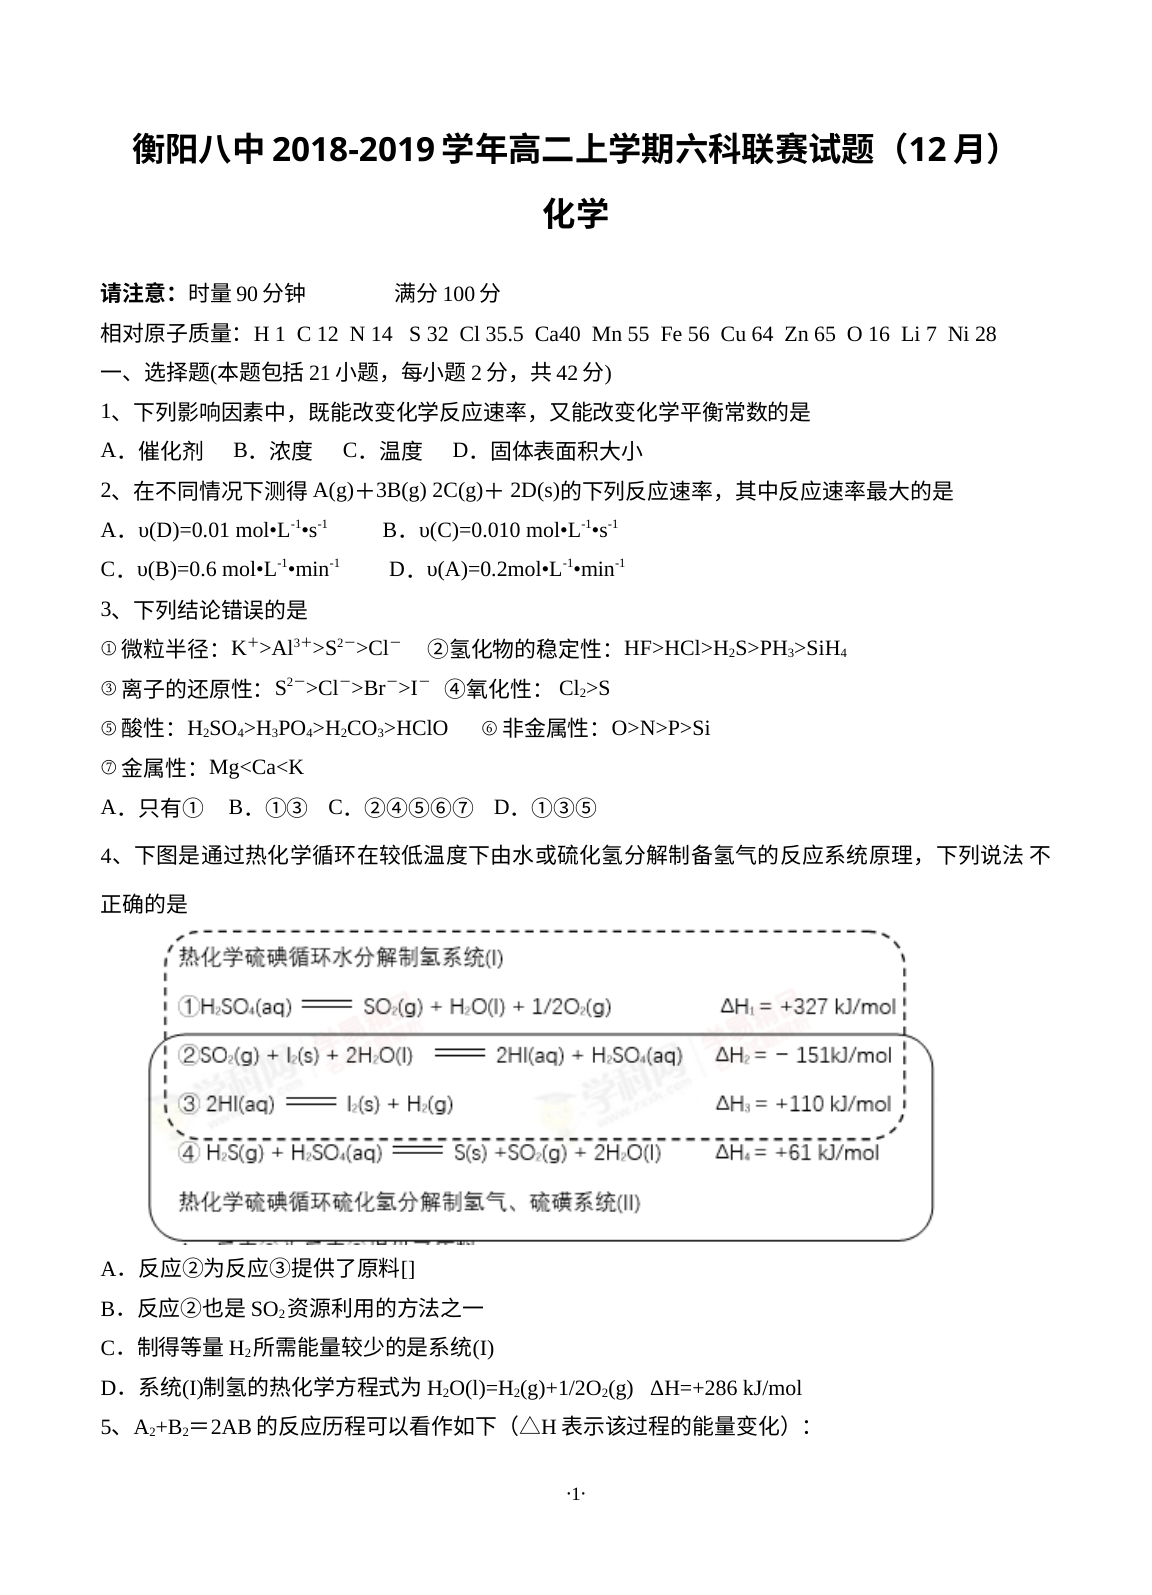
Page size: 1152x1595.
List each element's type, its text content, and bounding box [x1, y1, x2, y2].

text ③离子的还原性：S2－>Cl－>Br－>I－ ④氧化性： Cl2>S [100, 672, 1051, 703]
text 4、下图是通过热化学循环在较低温度下由水或硫化氢分解制备氢气的反应系统原理，下列说法不正确的是 [100, 830, 1051, 919]
text ⑦金属性：Mg<Ca<K [100, 751, 1051, 783]
text B．反应②也是SO2资源利用的方法之一 [100, 1291, 1051, 1322]
text C．制得等量H2所需能量较少的是系统(I) [100, 1330, 1051, 1362]
text 衡阳八中2018-2019学年高二上学期六科联赛试题（12月） [100, 114, 1051, 179]
text 请注意：时量90分钟 满分100分 [100, 276, 1051, 308]
text A．υ(D)=0.01 mol•L-1•s-1 B．υ(C)=0.010 mol•L-1•s-1 [100, 513, 1051, 545]
text 相对原子质量：H 1 C 12 N 14 S 32 Cl 35.5 Ca40 Mn 55 Fe 56 Cu 64 Zn 65 O 16 Li 7 Ni 28 [100, 316, 1051, 347]
text ⑤酸性：H2SO4>H3PO4>H2CO3>HClO ⑥非金属性：O>N>P>Si [100, 711, 1051, 743]
text 1、下列影响因素中，既能改变化学反应速率，又能改变化学平衡常数的是 [100, 395, 1051, 426]
text D．系统(I)制氢的热化学方程式为H2O(l)=H2(g)+1/2O2(g) ΔH=+286 kJ/mol [100, 1370, 1051, 1401]
text A．反应②为反应③提供了原料[] [100, 1251, 1051, 1283]
text A．只有① B．①③ C．②④⑤⑥⑦ D．①③⑤ [100, 791, 1051, 822]
text A．催化剂 B．浓度 C．温度 D．固体表面积大小 [100, 434, 1051, 466]
text 5、A2+B2＝2AB的反应历程可以看作如下（△H表示该过程的能量变化）： [100, 1409, 1051, 1441]
text C．υ(B)=0.6 mol•L-1•min-1 D．υ(A)=0.2mol•L-1•min-1 [100, 553, 1051, 585]
picture [144, 928, 938, 1245]
text 一、选择题(本题包括21小题，每小题2分，共42分) [100, 355, 1051, 387]
text 化学 [100, 179, 1051, 244]
text ①微粒半径：K＋>Al3＋>S2－>Cl－ ②氢化物的稳定性：HF>HCl>H2S>PH3>SiH4 [100, 632, 1051, 664]
text 3、下列结论错误的是 [100, 593, 1051, 624]
text 2、在不同情况下测得A(g)＋3B(g) 2C(g)＋ 2D(s)的下列反应速率，其中反应速率最大的是 [100, 474, 1051, 506]
